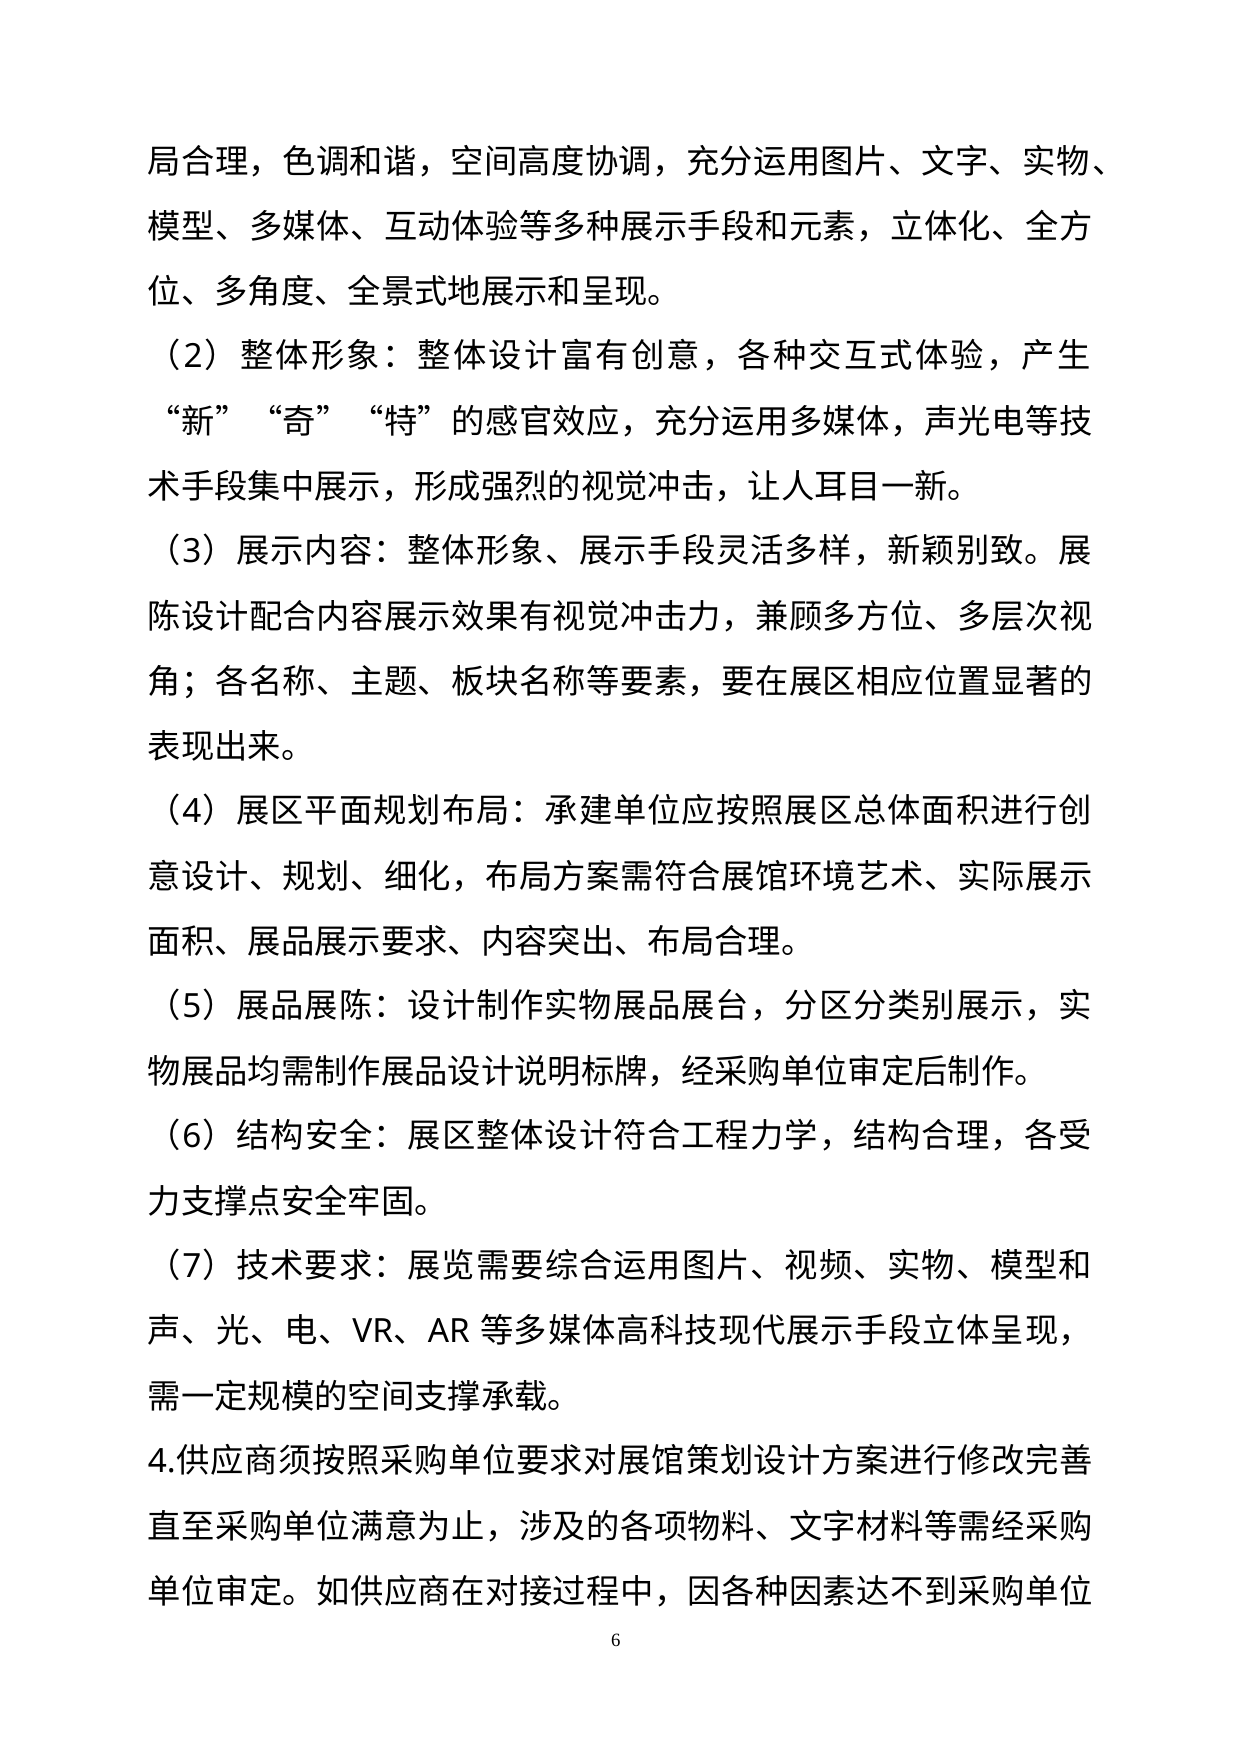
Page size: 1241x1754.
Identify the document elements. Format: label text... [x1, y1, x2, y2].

text （3）展示内容：整体形象、展示手段灵活多样，新颖别致。展陈设计配合内容展示效果有视觉冲击力，兼顾多方位、多层次视角；各名称、主题、板块名称等要素，要在展区相应位置显著的表现出来。 [148, 516, 1092, 776]
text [148, 126, 1092, 321]
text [148, 1426, 1092, 1621]
text （5）展品展陈：设计制作实物展品展台，分区分类别展示，实物展品均需制作展品设计说明标牌，经采购单位审定后制作。 [148, 971, 1092, 1101]
text （2）整体形象：整体设计富有创意，各种交互式体验，产生“新”“奇”“特”的感官效应，充分运用多媒体，声光电等技术手段集中展示，形成强烈的视觉冲击，让人耳目一新。 [148, 321, 1092, 516]
text （4）展区平面规划布局：承建单位应按照展区总体面积进行创意设计、规划、细化，布局方案需符合展馆环境艺术、实际展示面积、展品展示要求、内容突出、布局合理。 [148, 776, 1092, 971]
text （6）结构安全：展区整体设计符合工程力学，结构合理，各受力支撑点安全牢固。 [148, 1101, 1092, 1231]
text （7）技术要求：展览需要综合运用图片、视频、实物、模型和声、光、电、VR、AR 等多媒体高科技现代展示手段立体呈现，需一定规模的空间支撑承载。 [148, 1231, 1092, 1426]
